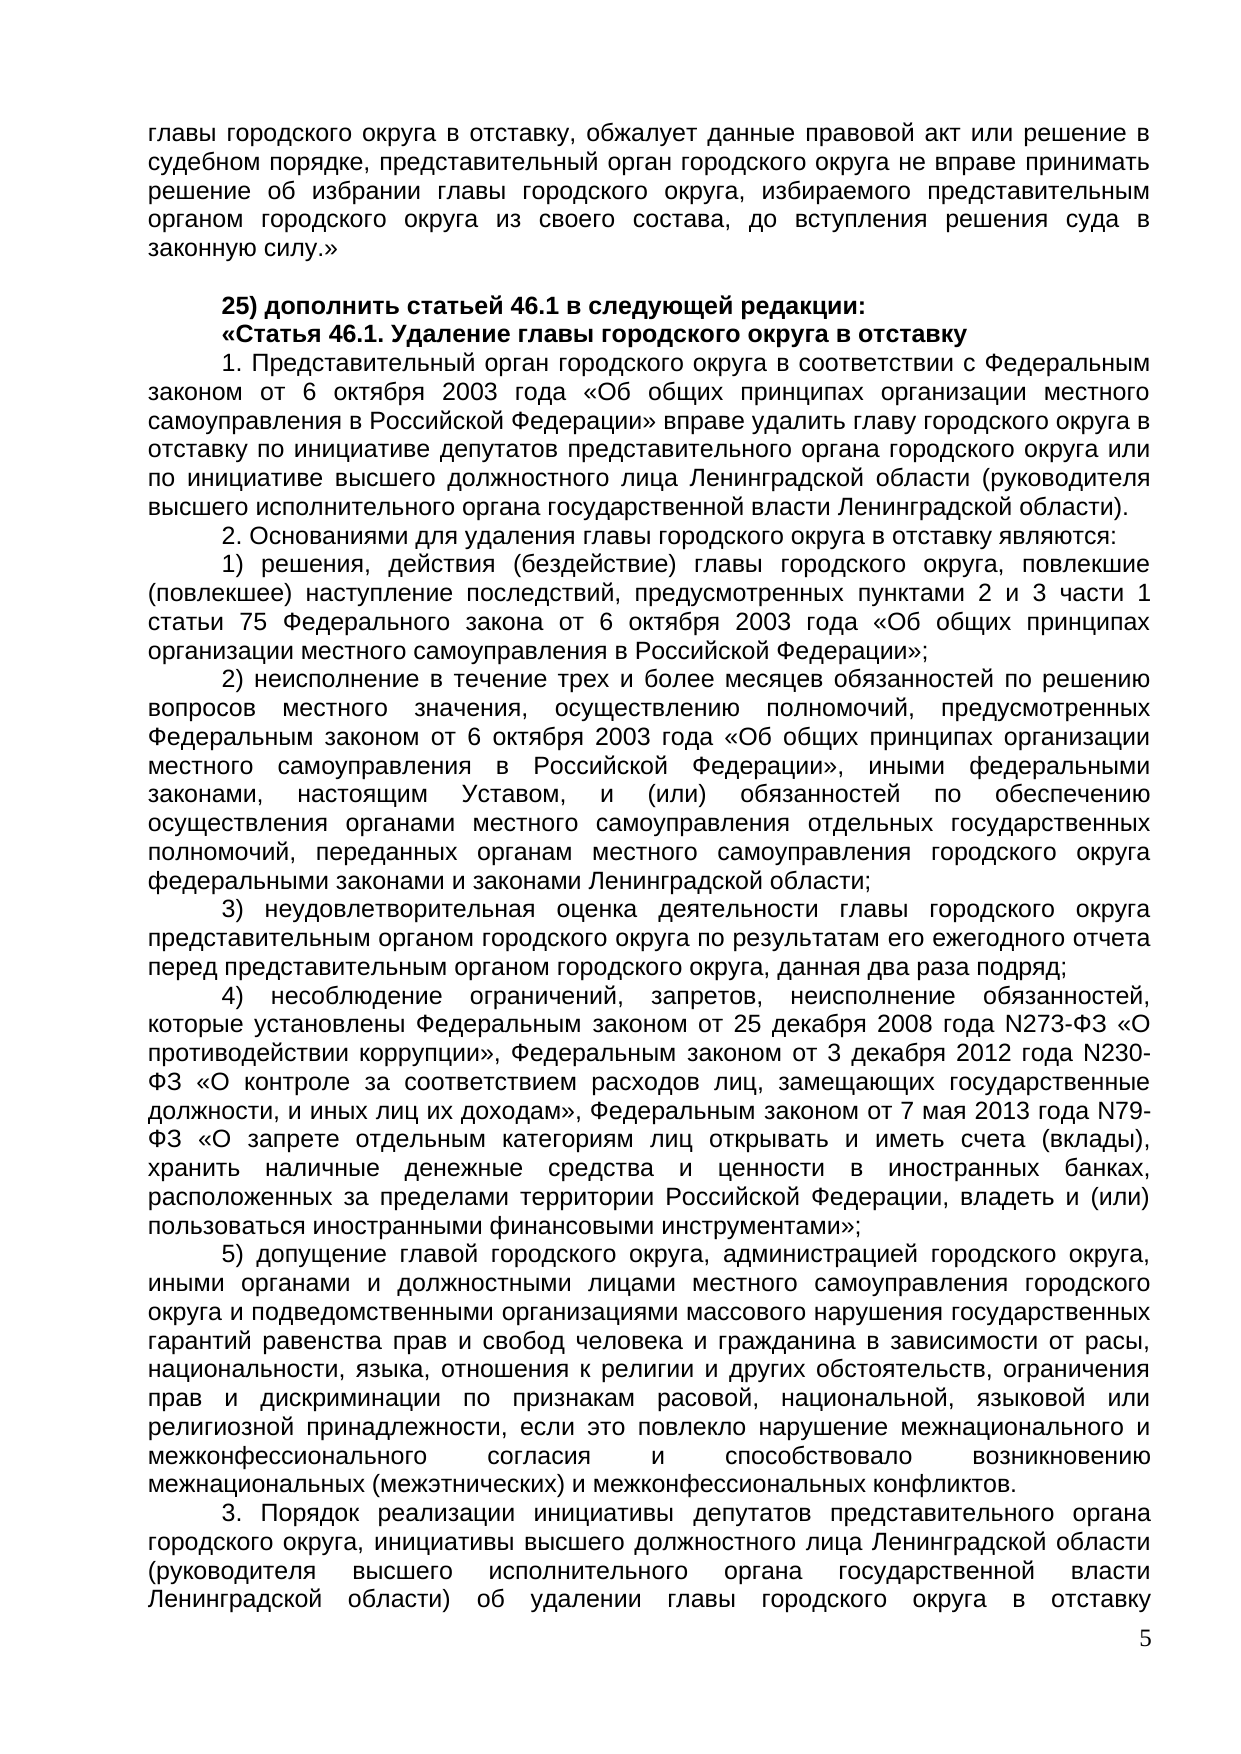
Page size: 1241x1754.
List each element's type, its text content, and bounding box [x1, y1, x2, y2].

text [148, 118, 1152, 262]
text 4) несоблюдение ограничений, запретов, неисполнение обязанностей, которые установлены Федеральным законом от 25 декабря 2008 года N273-ФЗ «О противодействии коррупции», Федеральным законом от 3 декабря 2012 года N230-ФЗ «О контроле за соответствием расходов лиц, замещающих государственные должности, и иных лиц их доходам», Федеральным законом от 7 мая 2013 года N79-ФЗ «О запрете отдельным категориям лиц открывать и иметь счета (вклады), хранить наличные денежные средства и ценности в иностранных банках, расположенных за пределами территории Российской Федерации, владеть и (или) пользоваться иностранными финансовыми инструментами»; [148, 981, 1152, 1239]
text 1) решения, действия (бездействие) главы городского округа, повлекшие (повлекшее) наступление последствий, предусмотренных пунктами 2 и 3 части 1 статьи 75 Федерального закона от 6 октября 2003 года «Об общих принципах организации местного самоуправления в Российской Федерации»; [148, 549, 1152, 664]
text 2. Основаниями для удаления главы городского округа в отставку являются: [148, 521, 1152, 549]
text 1. Представительный орган городского округа в соответствии с Федеральным законом от 6 октября 2003 года «Об общих принципах организации местного самоуправления в Российской Федерации» вправе удалить главу городского округа в отставку по инициативе депутатов представительного органа городского округа или по инициативе высшего должностного лица Ленинградской области (руководителя высшего исполнительного органа государственной власти Ленинградской области). [148, 348, 1152, 521]
text 25) дополнить статьей 46.1 в следующей редакции: [148, 291, 1152, 319]
text 3) неудовлетворительная оценка деятельности главы городского округа представительным органом городского округа по результатам его ежегодного отчета перед представительным органом городского округа, данная два раза подряд; [148, 894, 1152, 981]
text 5) допущение главой городского округа, администрацией городского округа, иными органами и должностными лицами местного самоуправления городского округа и подведомственными организациями массового нарушения государственных гарантий равенства прав и свобод человека и гражданина в зависимости от расы, национальности, языка, отношения к религии и других обстоятельств, ограничения прав и дискриминации по признакам расовой, национальной, языковой или религиозной принадлежности, если это повлекло нарушение межнационального и межконфессионального согласия и способствовало возникновению межнациональных (межэтнических) и межконфессиональных конфликтов. [148, 1239, 1152, 1498]
text «Статья 46.1. Удаление главы городского округа в отставку [148, 319, 1152, 348]
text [148, 1498, 1152, 1613]
text 2) неисполнение в течение трех и более месяцев обязанностей по решению вопросов местного значения, осуществлению полномочий, предусмотренных Федеральным законом от 6 октября 2003 года «Об общих принципах организации местного самоуправления в Российской Федерации», иными федеральными законами, настоящим Уставом, и (или) обязанностей по обеспечению осуществления органами местного самоуправления отдельных государственных полномочий, переданных органам местного самоуправления городского округа федеральными законами и законами Ленинградской области; [148, 664, 1152, 894]
